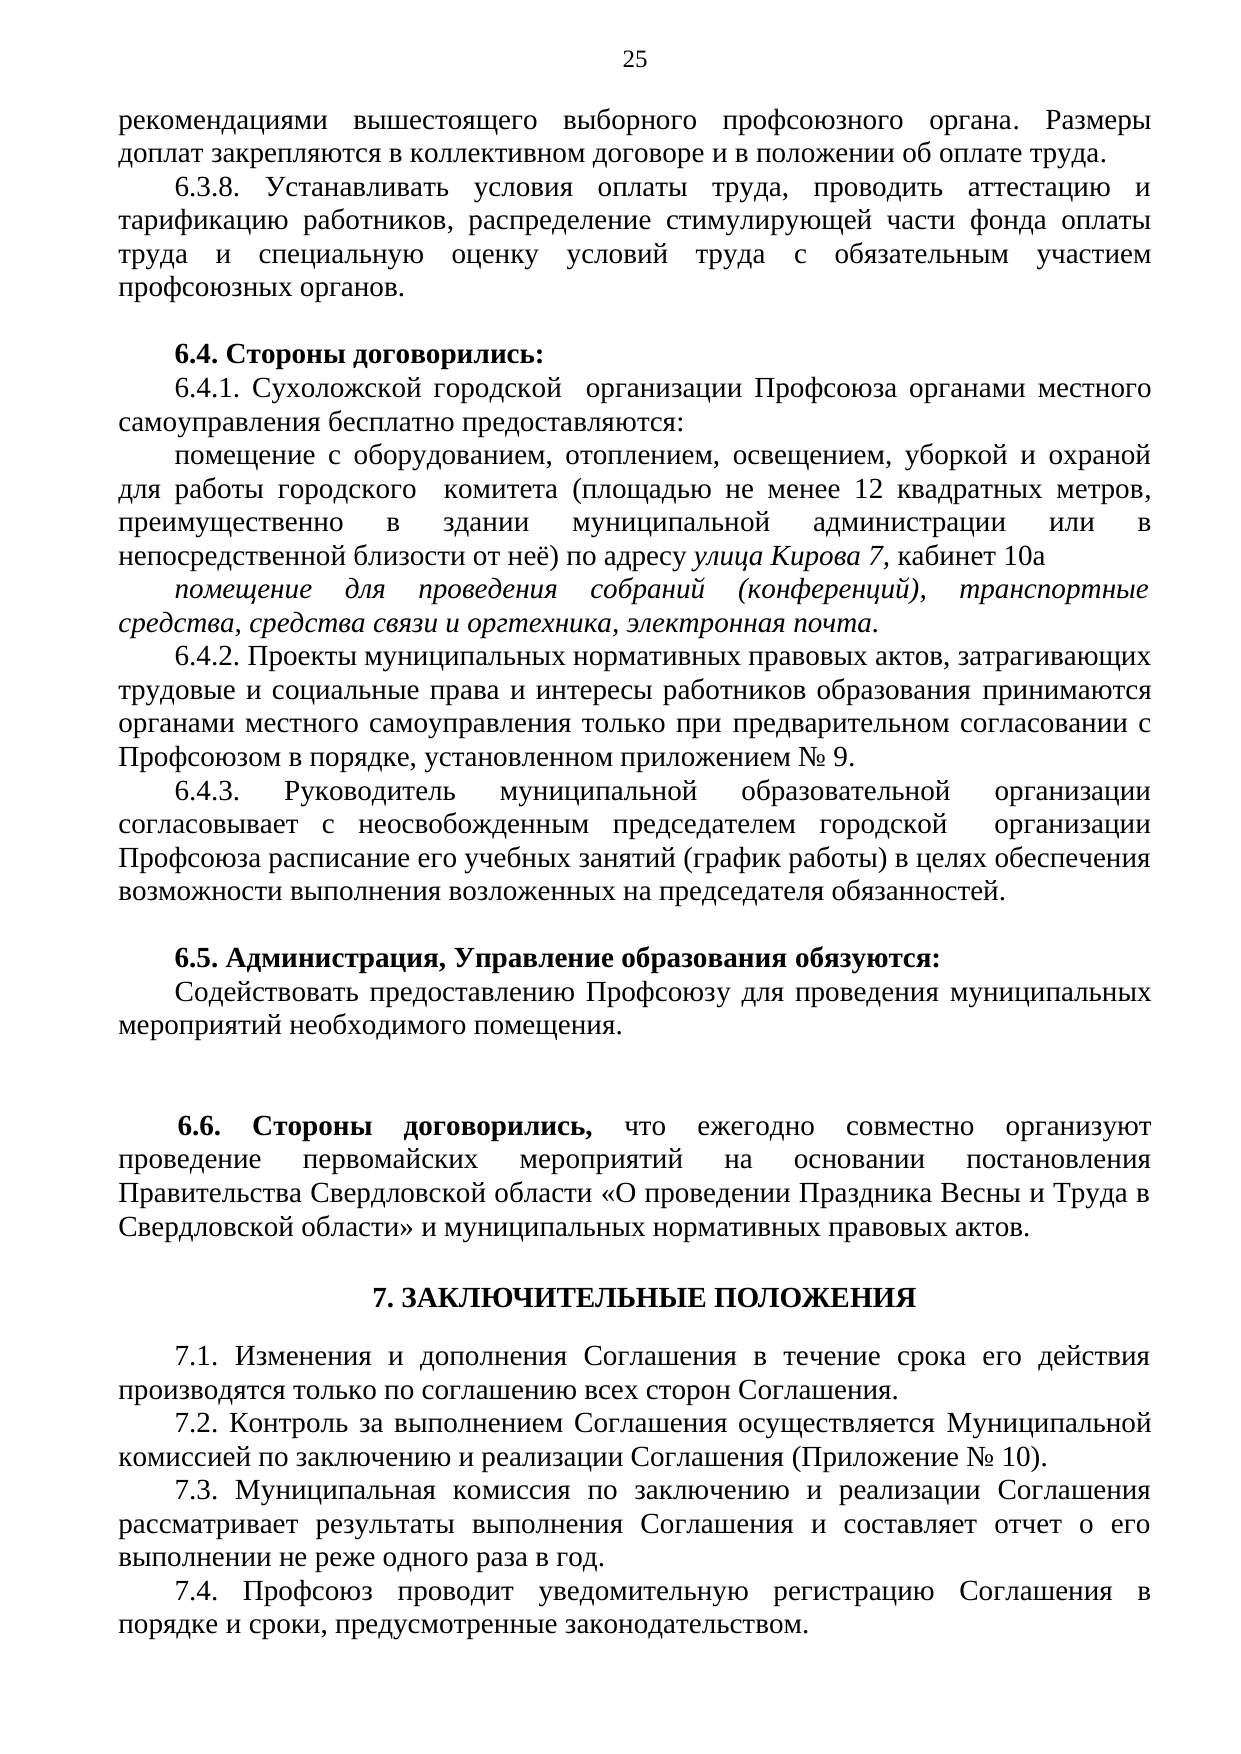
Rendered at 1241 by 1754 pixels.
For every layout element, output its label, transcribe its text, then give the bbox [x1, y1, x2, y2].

text 6.5. Администрация, Управление образования обязуются: [118, 940, 1152, 974]
text 6.4. Стороны договорились: [118, 337, 1152, 370]
text 6.6. Стороны договорились, что ежегодно совместно организуют проведение первомайских мероприятий на основании постановления Правительства Свердловской области «О проведении Праздника Весны и Труда в Свердловской области» и муниципальных нормативных правовых актов. [118, 1108, 1152, 1242]
text помещение с оборудованием, отоплением, освещением, уборкой и охраной для работы городского комитета (площадью не менее 12 квадратных метров, преимущественно в здании муниципальной администрации или в непосредственной близости от неё) по адресу улица Кирова 7, кабинет 10а [118, 437, 1152, 571]
text 7.3. Муниципальная комиссия по заключению и реализации Соглашения рассматривает результаты выполнения Соглашения и составляет отчет о его выполнении не реже одного раза в год. [118, 1472, 1152, 1573]
text 7.1. Изменения и дополнения Соглашения в течение срока его действия производятся только по соглашению всех сторон Соглашения. [118, 1338, 1152, 1405]
text 7.2. Контроль за выполнением Соглашения осуществляется Муниципальной комиссией по заключению и реализации Соглашения (Приложение № 10). [118, 1405, 1152, 1472]
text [118, 102, 1152, 169]
subtitle 7. ЗАКЛЮЧИТЕЛЬНЫЕ ПОЛОЖЕНИЯ [81, 1280, 1152, 1313]
text помещение для проведения собраний (конференций), транспортные средства, средства связи и оргтехника, электронная почта. [118, 571, 1152, 638]
text 6.4.1. Сухоложской городской организации Профсоюза органами местного самоуправления бесплатно предоставляются: [118, 370, 1152, 437]
text 6.3.8. Устанавливать условия оплаты труда, проводить аттестацию и тарификацию работников, распределение стимулирующей части фонда оплаты труда и специальную оценку условий труда с обязательным участием профсоюзных органов. [118, 169, 1152, 303]
text 6.4.2. Проекты муниципальных нормативных правовых актов, затрагивающих трудовые и социальные права и интересы работников образования принимаются органами местного самоуправления только при предварительном согласовании с Профсоюзом в порядке, установленном приложением № 9. [118, 638, 1152, 773]
text Содействовать предоставлению Профсоюзу для проведения муниципальных мероприятий необходимого помещения. [118, 974, 1152, 1041]
text 6.4.3. Руководитель муниципальной образовательной организации согласовывает с неосвобожденным председателем городской организации Профсоюза расписание его учебных занятий (график работы) в целях обеспечения возможности выполнения возложенных на председателя обязанностей. [118, 773, 1152, 907]
text 7.4. Профсоюз проводит уведомительную регистрацию Соглашения в порядке и сроки, предусмотренные законодательством. [118, 1573, 1152, 1640]
